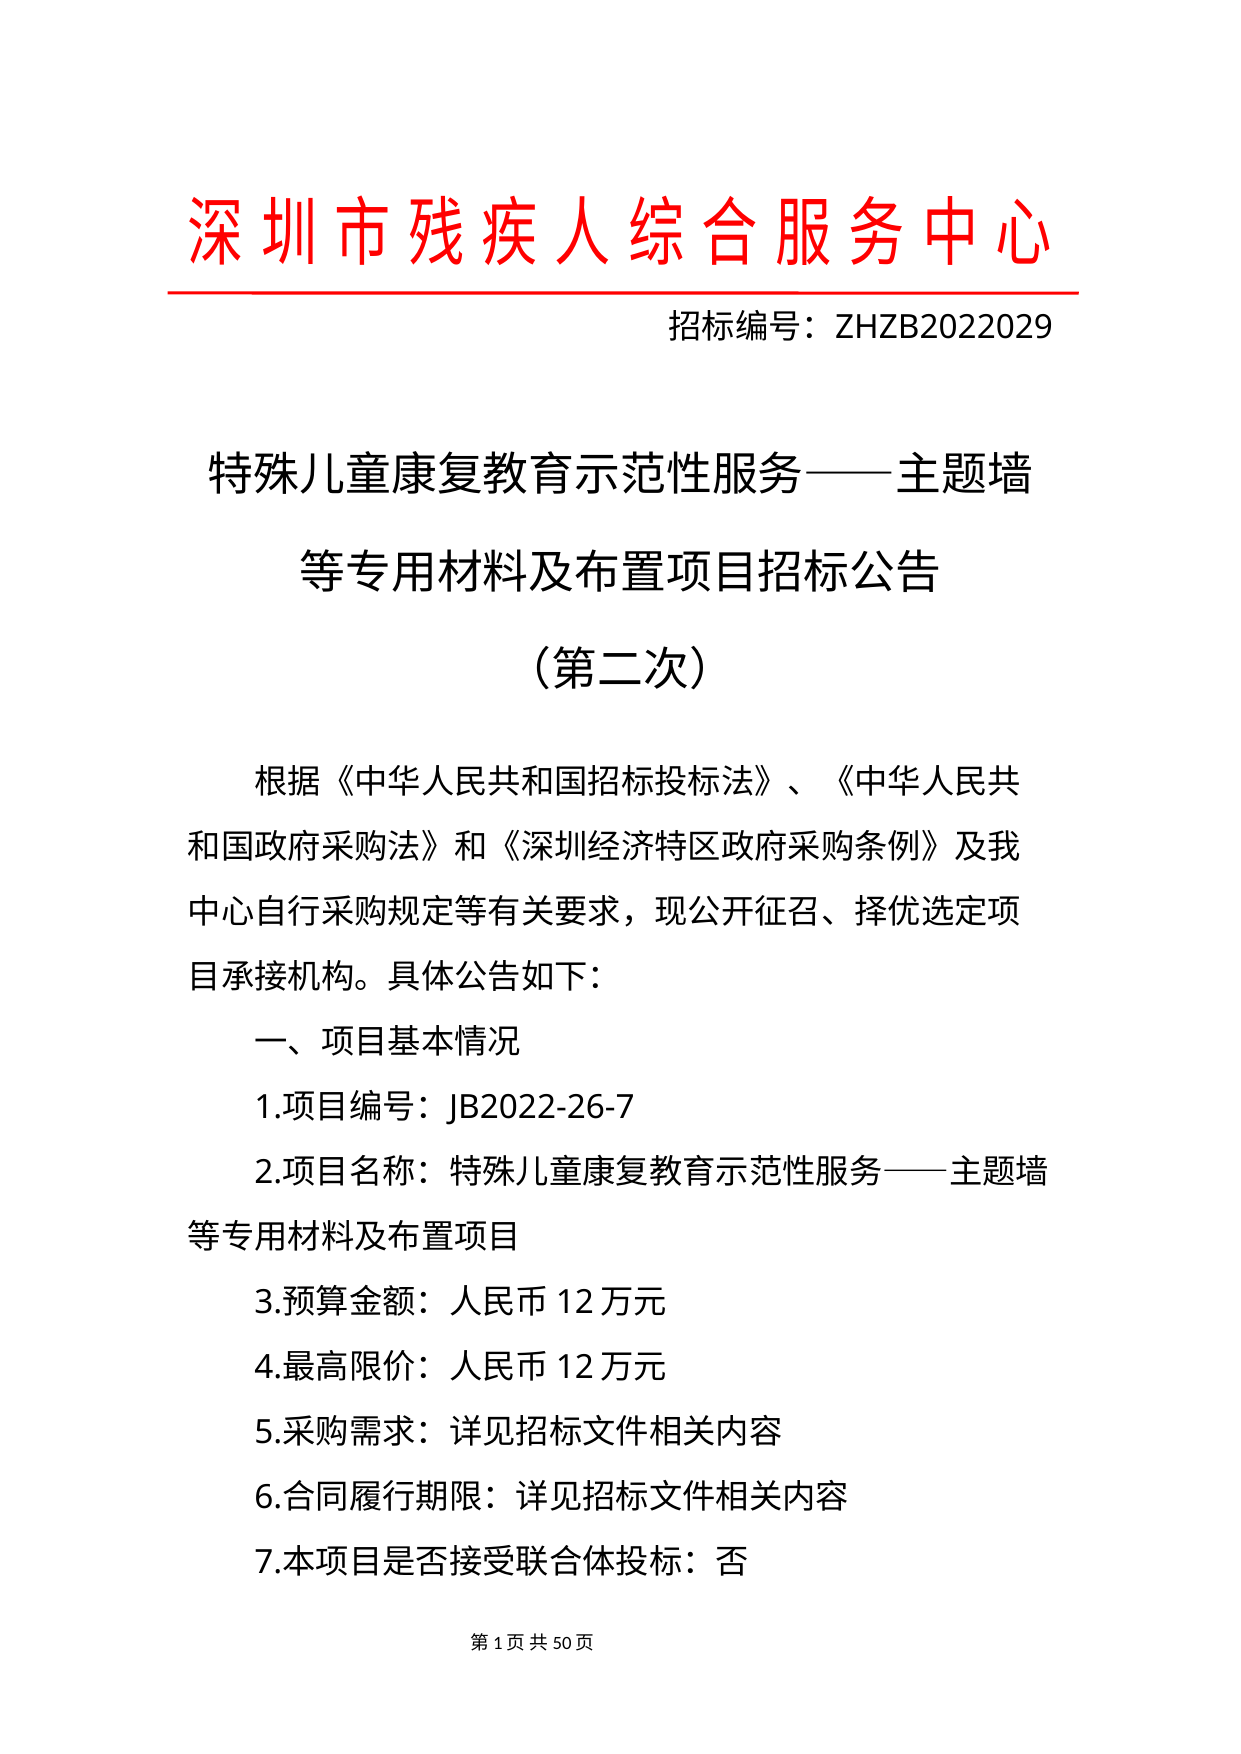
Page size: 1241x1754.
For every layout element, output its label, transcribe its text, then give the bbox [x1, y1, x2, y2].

text 2.项目名称：特殊儿童康复教育示范性服务——主题墙等专用材料及布置项目 [187, 1137, 1053, 1267]
text 6.合同履行期限：详见招标文件相关内容 [187, 1462, 1053, 1527]
text 5.采购需求：详见招标文件相关内容 [187, 1397, 1053, 1462]
text 7.本项目是否接受联合体投标：否 [187, 1527, 1053, 1592]
text 深圳市残疾人综合服务中心 [187, 162, 1053, 291]
text （第二次） [187, 617, 1053, 714]
text 招标编号：ZHZB2022029 [187, 295, 1053, 357]
text 特殊儿童康复教育示范性服务——主题墙等专用材料及布置项目招标公告 [187, 422, 1053, 617]
text 1.项目编号：JB2022-26-7 [187, 1072, 1053, 1137]
text 3.预算金额：人民币12万元 [187, 1267, 1053, 1332]
text 根据《中华人民共和国招标投标法》、《中华人民共和国政府采购法》和《深圳经济特区政府采购条例》及我中心自行采购规定等有关要求，现公开征召、择优选定项目承接机构。具体公告如下： [187, 747, 1053, 1007]
text 4.最高限价：人民币12万元 [187, 1332, 1053, 1397]
text 一、项目基本情况 [187, 1007, 1053, 1072]
